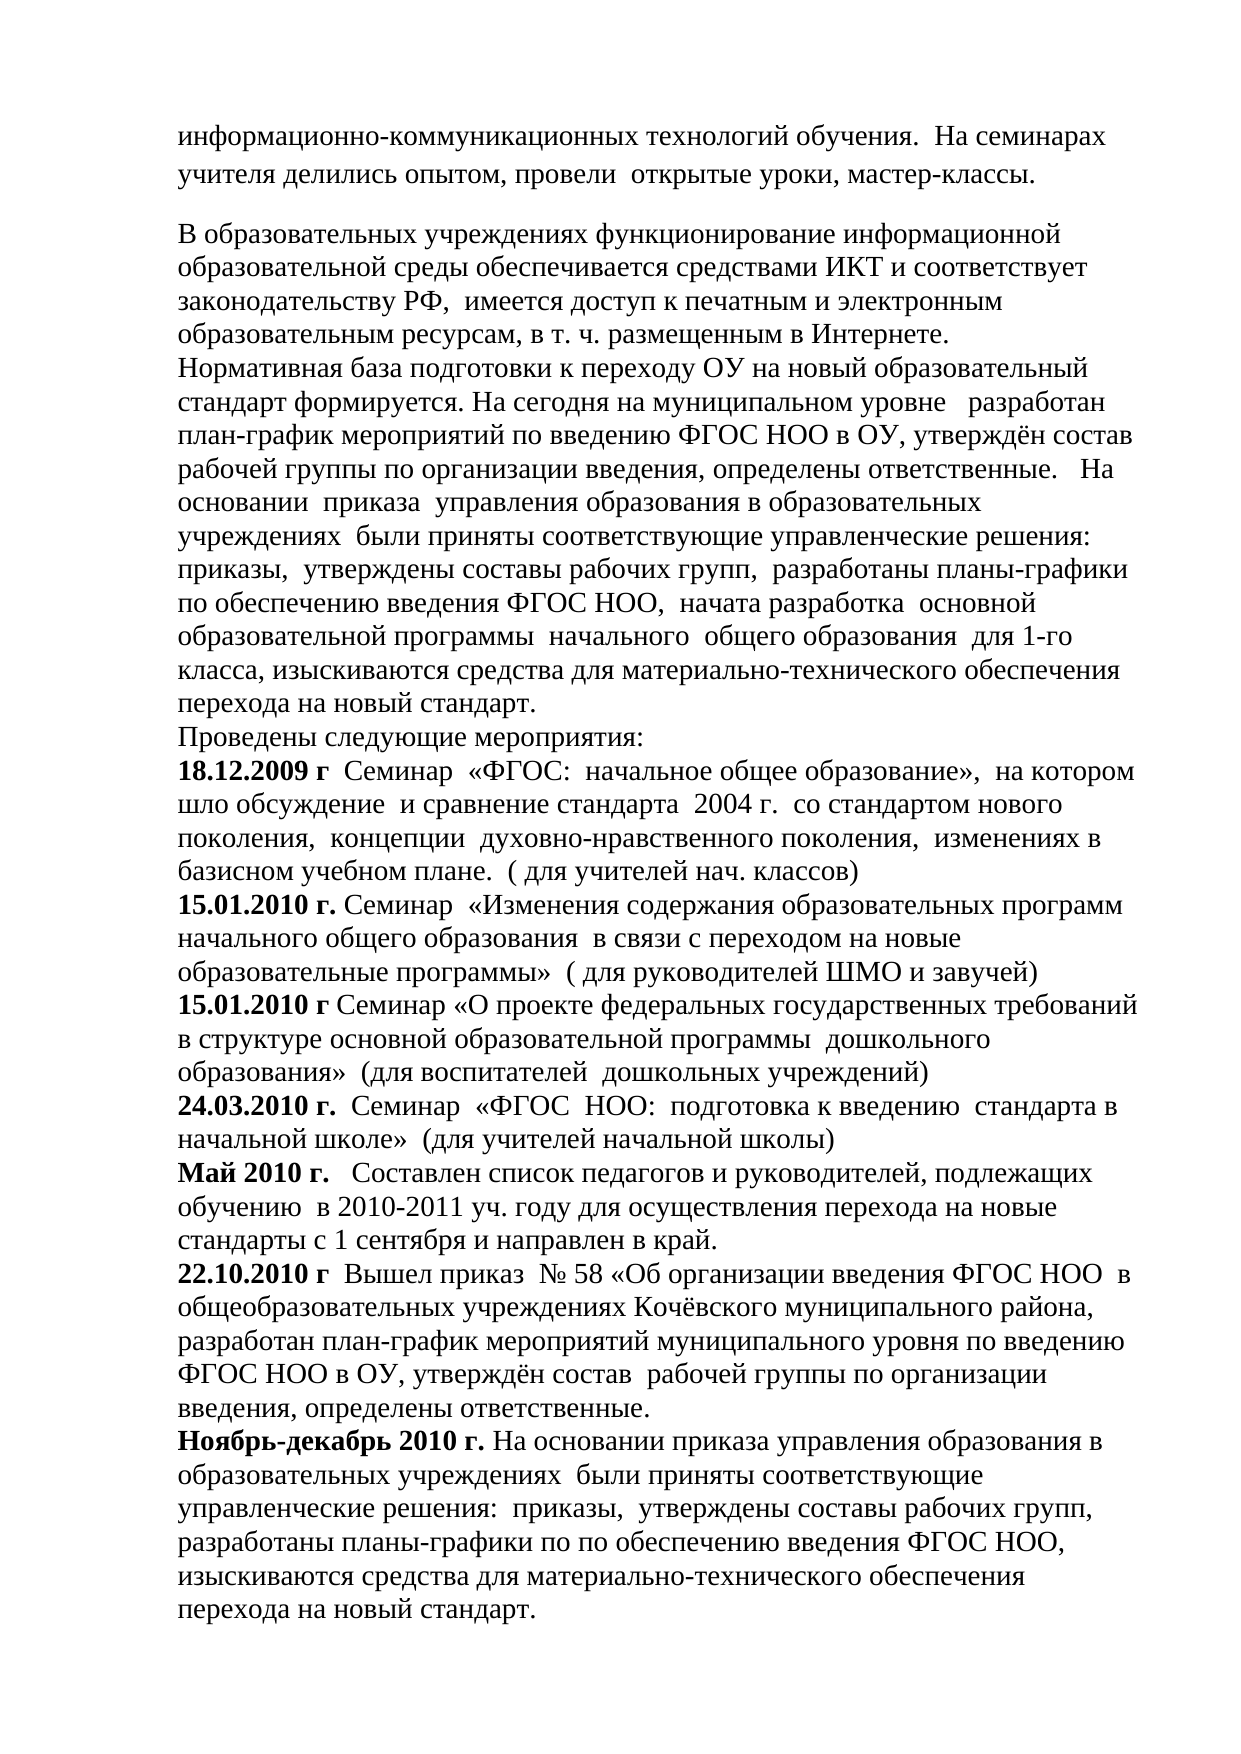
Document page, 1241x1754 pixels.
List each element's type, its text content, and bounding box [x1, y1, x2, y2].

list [177, 118, 1152, 190]
text Май 2010 г. Составлен список педагогов и руководителей, подлежащих обучению в 2010-2011 уч. году для осуществления перехода на новые стандарты с 1 сентября и направлен в край. [177, 1155, 1152, 1256]
text 15.01.2010 г Семинар «О проекте федеральных государственных требований в структуре основной образовательной программы дошкольного образования» (для воспитателей дошкольных учреждений) [177, 987, 1152, 1088]
text Нормативная база подготовки к переходу ОУ на новый образовательный стандарт формируется. На сегодня на муниципальном уровне разработан план-график мероприятий по введению ФГОС НОО в ОУ, утверждён состав рабочей группы по организации введения, определены ответственные. На основании приказа управления образования в образовательных учреждениях были приняты соответствующие управленческие решения: приказы, утверждены составы рабочих групп, разработаны планы-графики по обеспечению введения ФГОС НОО, начата разработка основной образовательной программы начального общего образования для 1-го класса, изыскиваются средства для материально-технического обеспечения перехода на новый стандарт. [177, 350, 1152, 719]
text 22.10.2010 г Вышел приказ № 58 «Об организации введения ФГОС НОО в общеобразовательных учреждениях Кочёвского муниципального района, разработан план-график мероприятий муниципального уровня по введению ФГОС НОО в ОУ, утверждён состав рабочей группы по организации введения, определены ответственные. [177, 1256, 1152, 1423]
text 15.01.2010 г. Семинар «Изменения содержания образовательных программ начального общего образования в связи с переходом на новые образовательные программы» ( для руководителей ШМО и завучей) [177, 887, 1152, 987]
text Проведены следующие мероприятия: [177, 719, 1152, 753]
text 24.03.2010 г. Семинар «ФГОС НОО: подготовка к введению стандарта в начальной школе» (для учителей начальной школы) [177, 1088, 1152, 1155]
text 18.12.2009 г Семинар «ФГОС: начальное общее образование», на котором шло обсуждение и сравнение стандарта 2004 г. со стандартом нового поколения, концепции духовно-нравственного поколения, изменениях в базисном учебном плане. ( для учителей нач. классов) [177, 753, 1152, 887]
text В образовательных учреждениях функционирование информационной образовательной среды обеспечивается средствами ИКТ и соответствует законодательству РФ, имеется доступ к печатным и электронным образовательным ресурсам, в т. ч. размещенным в Интернете. [177, 216, 1152, 350]
text Ноябрь-декабрь 2010 г. На основании приказа управления образования в образовательных учреждениях были приняты соответствующие управленческие решения: приказы, утверждены составы рабочих групп, разработаны планы-графики по по обеспечению введения ФГОС НОО, изыскиваются средства для материально-технического обеспечения перехода на новый стандарт. [177, 1423, 1152, 1625]
